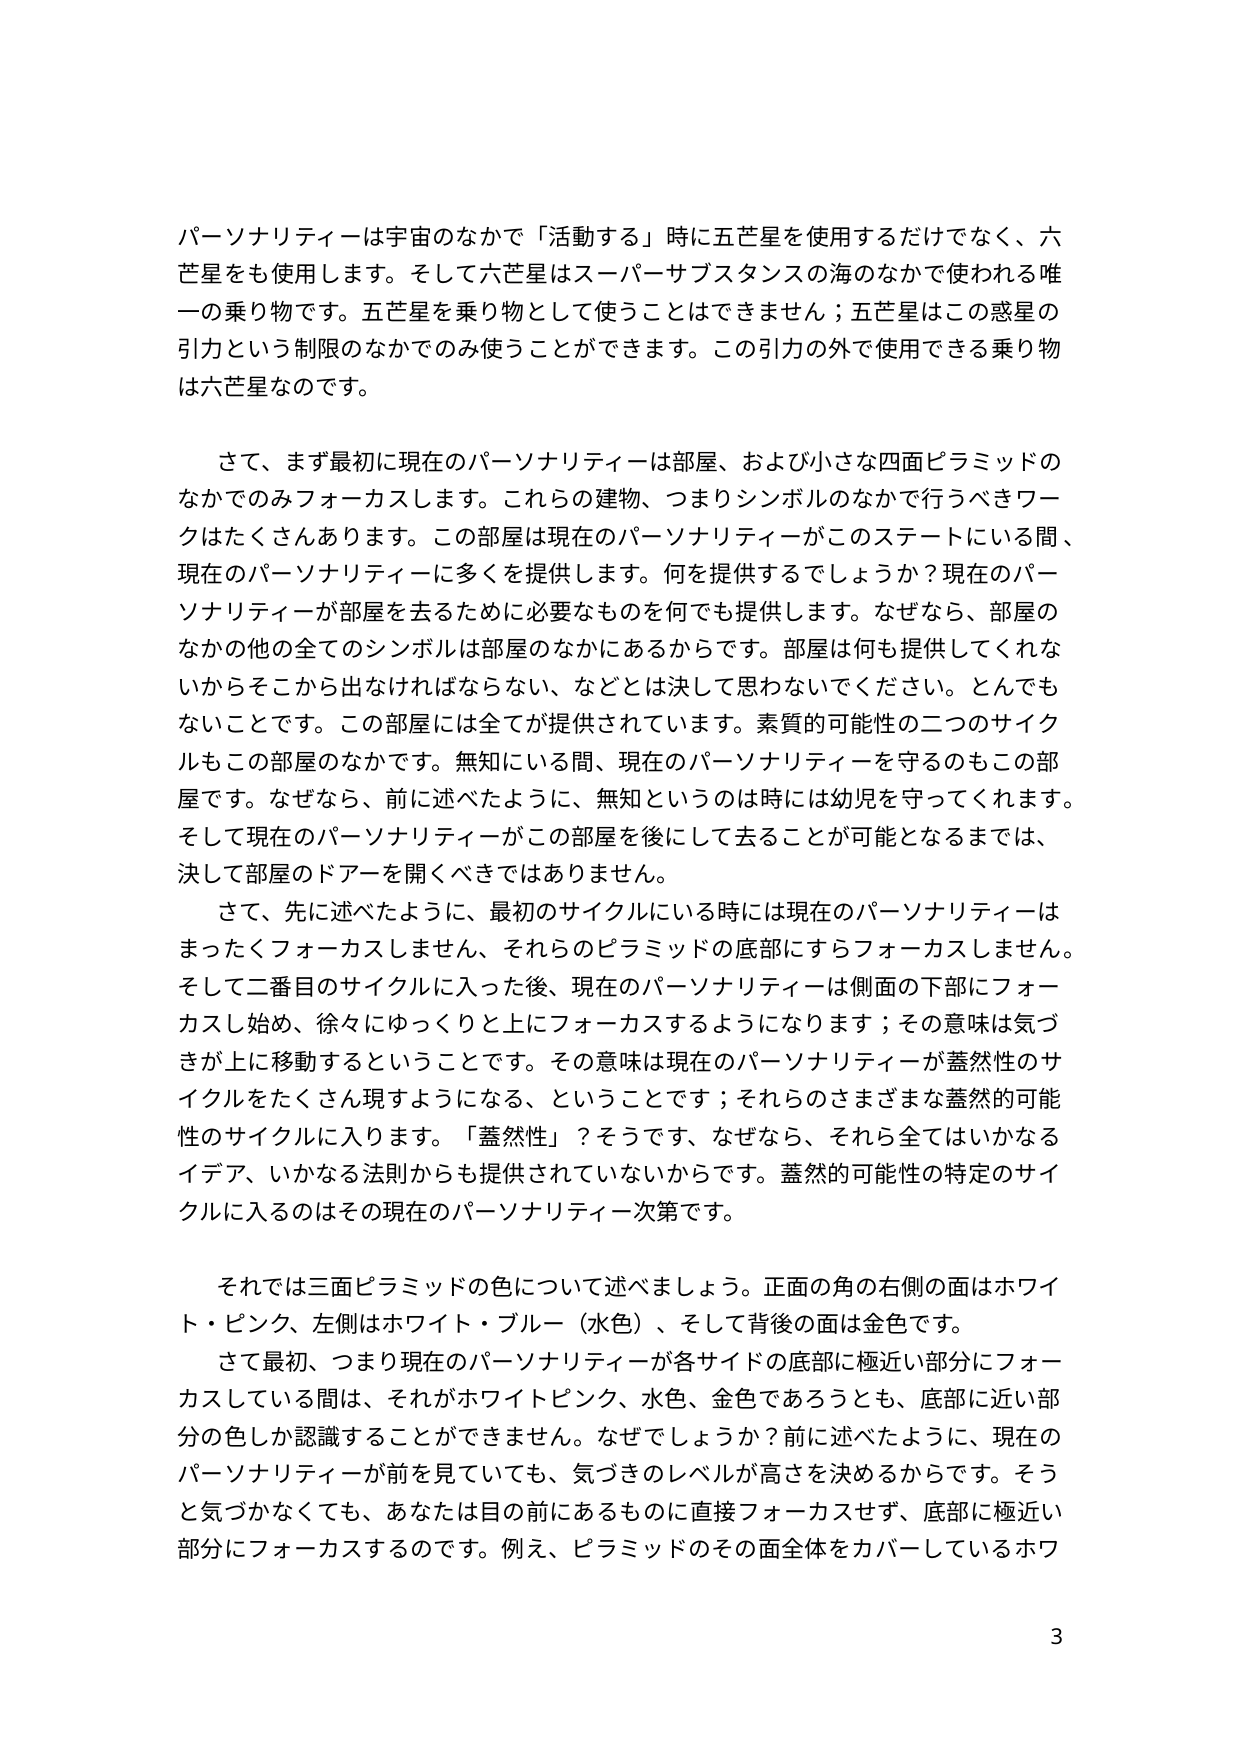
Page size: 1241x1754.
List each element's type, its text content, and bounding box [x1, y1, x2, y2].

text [177, 217, 1063, 404]
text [177, 1342, 1063, 1567]
text さて、まず最初に現在のパーソナリティーは部屋、および小さな四面ピラミッドのなかでのみフォーカスします。これらの建物、つまりシンボルのなかで行うべきワークはたくさんあります。この部屋は現在のパーソナリティーがこのステートにいる間、現在のパーソナリティーに多くを提供します。何を提供するでしょうか？現在のパーソナリティーが部屋を去るために必要なものを何でも提供します。なぜなら、部屋のなかの他の全てのシンボルは部屋のなかにあるからです。部屋は何も提供してくれないからそこから出なければならない、などとは決して思わないでください。とんでもないことです。この部屋には全てが提供されています。素質的可能性の二つのサイクルもこの部屋のなかです。無知にいる間、現在のパーソナリティーを守るのもこの部屋です。なぜなら、前に述べたように、無知というのは時には幼児を守ってくれます。そして現在のパーソナリティーがこの部屋を後にして去ることが可能となるまでは、決して部屋のドアーを開くべきではありません。 [177, 442, 1063, 892]
text さて、先に述べたように、最初のサイクルにいる時には現在のパーソナリティーはまったくフォーカスしません、それらのピラミッドの底部にすらフォーカスしません。そして二番目のサイクルに入った後、現在のパーソナリティーは側面の下部にフォーカスし始め、徐々にゆっくりと上にフォーカスするようになります；その意味は気づきが上に移動するということです。その意味は現在のパーソナリティーが蓋然性のサイクルをたくさん現すようになる、ということです；それらのさまざまな蓋然的可能性のサイクルに入ります。「蓋然性」？そうです、なぜなら、それら全てはいかなるイデア、いかなる法則からも提供されていないからです。蓋然的可能性の特定のサイクルに入るのはその現在のパーソナリティー次第です。 [177, 892, 1063, 1229]
text それでは三面ピラミッドの色について述べましょう。正面の角の右側の面はホワイト・ピンク、左側はホワイト・ブルー（水色）、そして背後の面は金色です。 [177, 1267, 1063, 1342]
